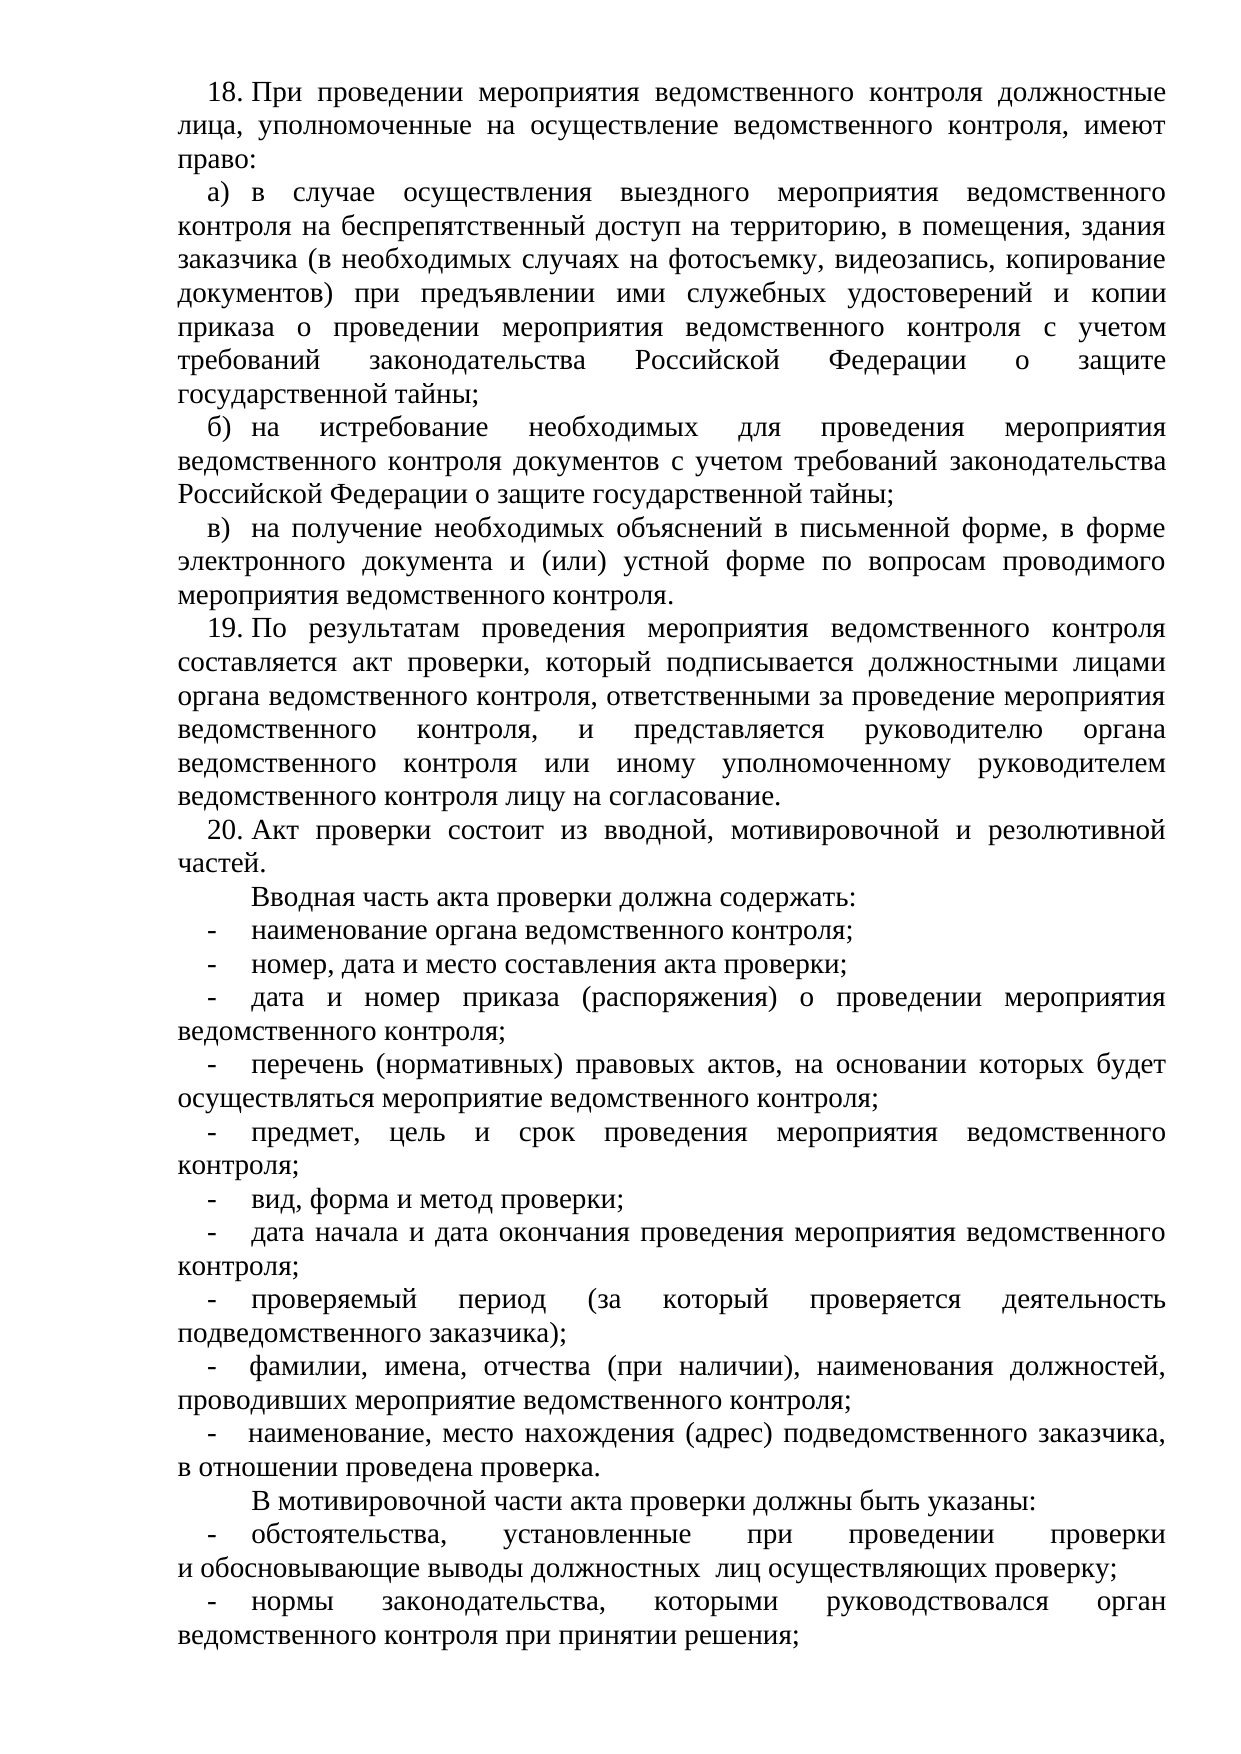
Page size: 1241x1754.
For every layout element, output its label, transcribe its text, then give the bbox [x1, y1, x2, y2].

text - предмет, цель и срок проведения мероприятия ведомственного контроля; [177, 1114, 1167, 1181]
text 18. При проведении мероприятия ведомственного контроля должностные лица, уполномоченные на осуществление ведомственного контроля, имеют право: [177, 74, 1167, 174]
text - вид, форма и метод проверки; [177, 1181, 1167, 1214]
text б) на истребование необходимых для проведения мероприятия ведомственного контроля документов с учетом требований законодательства Российской Федерации о защите государственной тайны; [177, 409, 1167, 510]
text - проверяемый период (за который проверяется деятельность подведомственного заказчика); [177, 1281, 1167, 1348]
text Вводная часть акта проверки должна содержать: [177, 879, 1167, 912]
text - дата и номер приказа (распоряжения) о проведении мероприятия ведомственного контроля; [177, 979, 1167, 1047]
text а) в случае осуществления выездного мероприятия ведомственного контроля на беспрепятственный доступ на территорию, в помещения, здания заказчика (в необходимых случаях на фотосъемку, видеозапись, копирование документов) при предъявлении ими служебных удостоверений и копии приказа о проведении мероприятия ведомственного контроля с учетом требований законодательства Российской Федерации о защите государственной тайны; [177, 174, 1167, 409]
text - перечень (нормативных) правовых актов, на основании которых будет осуществляться мероприятие ведомственного контроля; [177, 1047, 1167, 1114]
text в) на получение необходимых объяснений в письменной форме, в форме электронного документа и (или) устной форме по вопросам проводимого мероприятия ведомственного контроля. [177, 510, 1167, 611]
text - нормы законодательства, которыми руководствовался орган ведомственного контроля при принятии решения; [177, 1583, 1167, 1650]
text 19. По результатам проведения мероприятия ведомственного контроля составляется акт проверки, который подписывается должностными лицами органа ведомственного контроля, ответственными за проведение мероприятия ведомственного контроля, и представляется руководителю органа ведомственного контроля или иному уполномоченному руководителем ведомственного контроля лицу на согласование. [177, 611, 1167, 812]
text В мотивировочной части акта проверки должны быть указаны: [177, 1483, 1167, 1516]
text - обстоятельства, установленные при проведении проверки и обосновывающие выводы должностных лиц осуществляющих проверку; [177, 1516, 1167, 1583]
text - дата начала и дата окончания проведения мероприятия ведомственного контроля; [177, 1214, 1167, 1281]
text - наименование, место нахождения (адрес) подведомственного заказчика, в отношении проведена проверка. [177, 1416, 1167, 1483]
text - наименование органа ведомственного контроля; [177, 912, 1167, 946]
text - фамилии, имена, отчества (при наличии), наименования должностей, проводивших мероприятие ведомственного контроля; [177, 1348, 1167, 1416]
text 20. Акт проверки состоит из вводной, мотивировочной и резолютивной частей. [177, 812, 1167, 879]
text - номер, дата и место составления акта проверки; [177, 946, 1167, 979]
